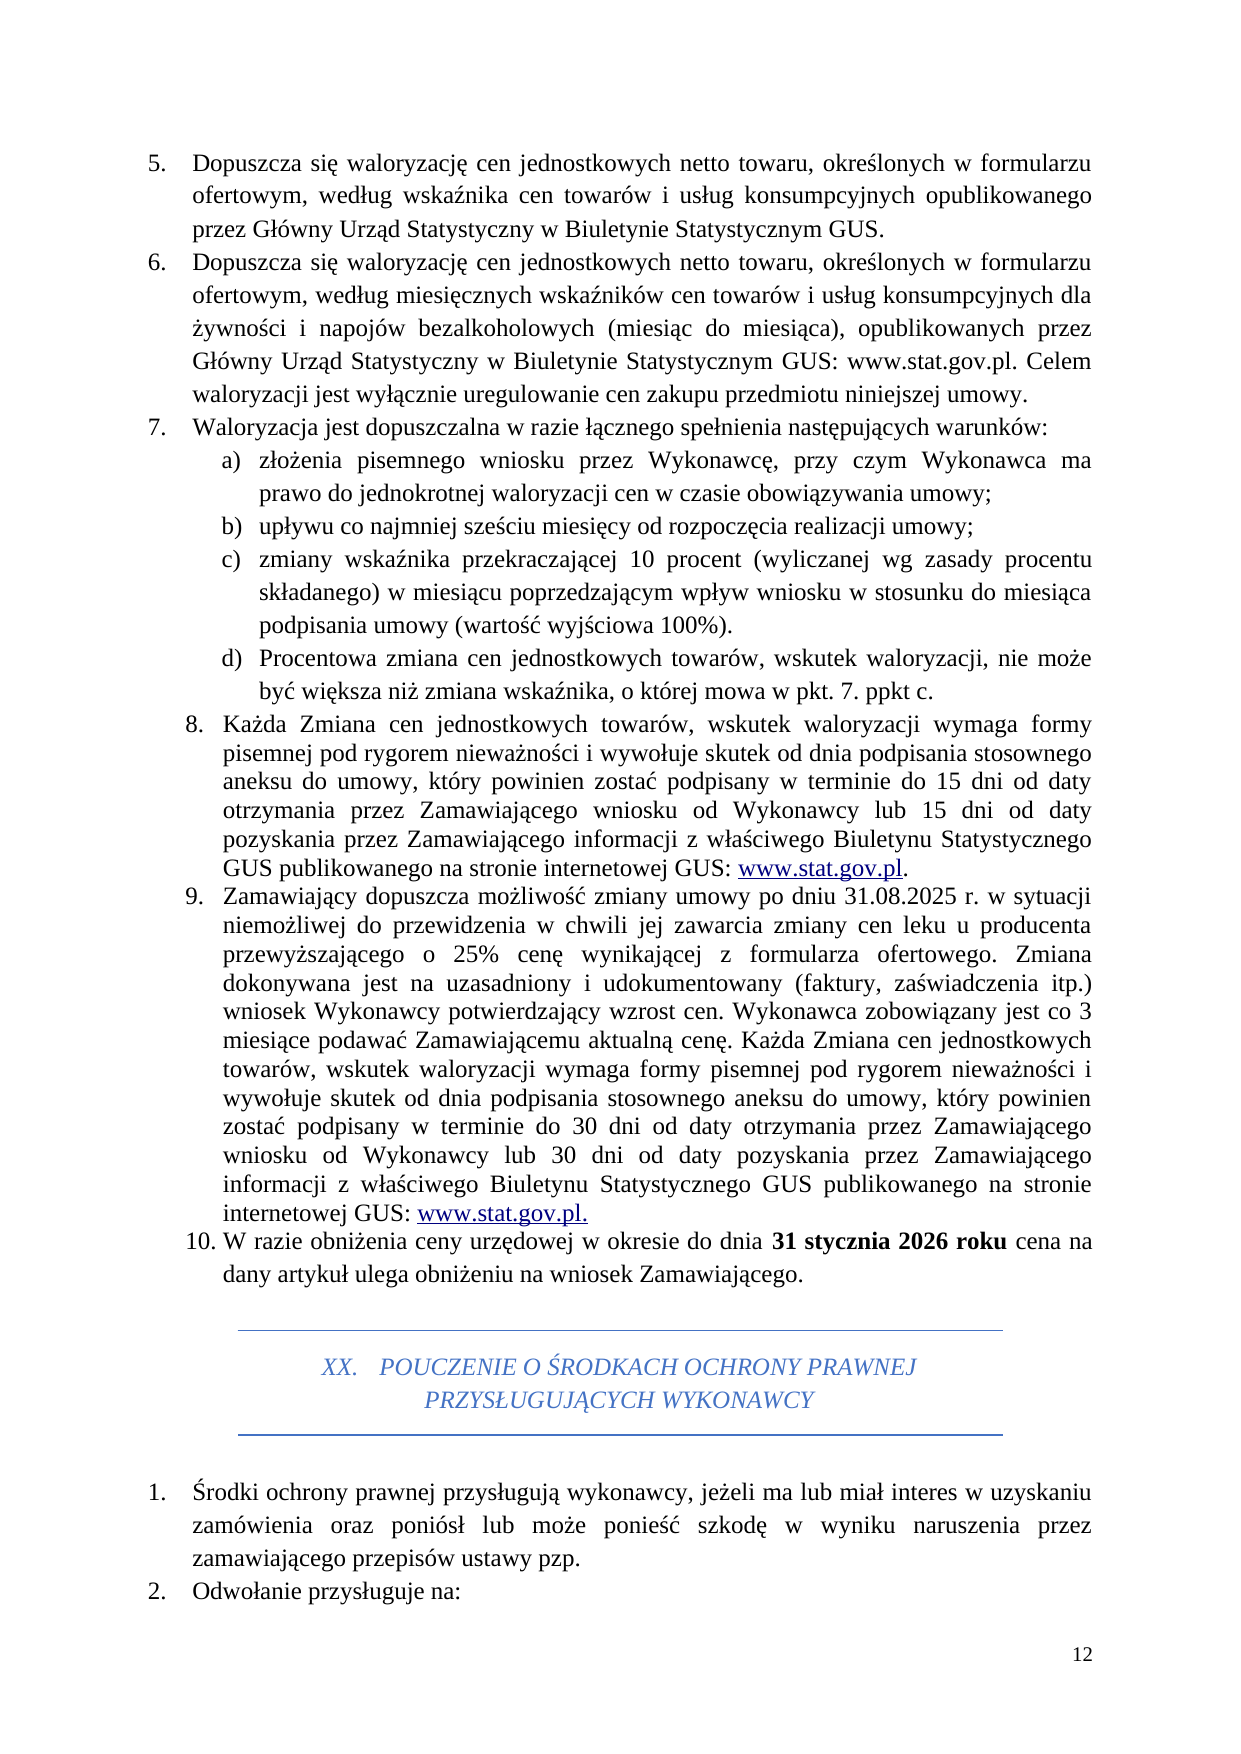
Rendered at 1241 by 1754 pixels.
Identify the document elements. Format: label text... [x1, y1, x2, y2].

list Każda Zmiana cen jednostkowych towarów, wskutek waloryzacji wymaga formy pisemnej pod rygorem nieważności i wywołuje skutek od dnia podpisania stosownego aneksu do umowy, który powinien zostać podpisany w terminie do 15 dni od daty otrzymania przez Zamawiającego wniosku od Wykonawcy lub 15 dni od daty pozyskania przez Zamawiającego informacji z właściwego Biuletynu Statystycznego GUS publikowanego na stronie internetowej GUS: www.stat.gov.pl. [185, 709, 1093, 881]
list upływu co najmniej sześciu miesięcy od rozpoczęcia realizacji umowy; [221, 511, 1093, 539]
list Waloryzacja jest dopuszczalna w razie łącznego spełnienia następujących warunków: [148, 412, 1093, 441]
list Odwołanie przysługuje na: [148, 1576, 1093, 1605]
list Dopuszcza się waloryzację cen jednostkowych netto towaru, określonych w formularzu ofertowym, według miesięcznych wskaźników cen towarów i usług konsumpcyjnych dla żywności i napojów bezalkoholowych (miesiąc do miesiąca), opublikowanych przez Główny Urząd Statystyczny w Biuletynie Statystycznym GUS: www.stat.gov.pl. Celem waloryzacji jest wyłącznie uregulowanie cen zakupu przedmiotu niniejszej umowy. [148, 247, 1093, 407]
list Zamawiający dopuszcza możliwość zmiany umowy po dniu 31.08.2025 r. w sytuacji niemożliwej do przewidzenia w chwili jej zawarcia zmiany cen leku u producenta przewyższającego o 25% cenę wynikającej z formularza ofertowego. Zmiana dokonywana jest na uzasadniony i udokumentowany (faktury, zaświadczenia itp.) wniosek Wykonawcy potwierdzający wzrost cen. Wykonawca zobowiązany jest co 3 miesiące podawać Zamawiającemu aktualną cenę. Każda Zmiana cen jednostkowych towarów, wskutek waloryzacji wymaga formy pisemnej pod rygorem nieważności i wywołuje skutek od dnia podpisania stosownego aneksu do umowy, który powinien zostać podpisany w terminie do 30 dni od daty otrzymania przez Zamawiającego wniosku od Wykonawcy lub 30 dni od daty pozyskania przez Zamawiającego informacji z właściwego Biuletynu Statystycznego GUS publikowanego na stronie internetowej GUS: www.stat.gov.pl. [185, 881, 1093, 1226]
text XX. POUCZENIE O ŚRODKACH OCHRONY PRAWNEJ PRZYSŁUGUJĄCYCH WYKONAWCY [238, 1331, 1003, 1434]
list Dopuszcza się waloryzację cen jednostkowych netto towaru, określonych w formularzu ofertowym, według wskaźnika cen towarów i usług konsumpcyjnych opublikowanego przez Główny Urząd Statystyczny w Biuletynie Statystycznym GUS. [148, 148, 1093, 242]
list Środki ochrony prawnej przysługują wykonawcy, jeżeli ma lub miał interes w uzyskaniu zamówienia oraz poniósł lub może ponieść szkodę w wyniku naruszenia przez zamawiającego przepisów ustawy pzp. [148, 1477, 1093, 1572]
list złożenia pisemnego wniosku przez Wykonawcę, przy czym Wykonawca ma prawo do jednokrotnej waloryzacji cen w czasie obowiązywania umowy; [221, 445, 1093, 507]
list zmiany wskaźnika przekraczającej 10 procent (wyliczanej wg zasady procentu składanego) w miesiącu poprzedzającym wpływ wniosku w stosunku do miesiąca podpisania umowy (wartość wyjściowa 100%). [221, 544, 1093, 639]
list W razie obniżenia ceny urzędowej w okresie do dnia 31 stycznia 2026 roku cena na dany artykuł ulega obniżeniu na wniosek Zamawiającego. [185, 1226, 1093, 1288]
list Procentowa zmiana cen jednostkowych towarów, wskutek waloryzacji, nie może być większa niż zmiana wskaźnika, o której mowa w pkt. 7. ppkt c. [221, 643, 1093, 705]
